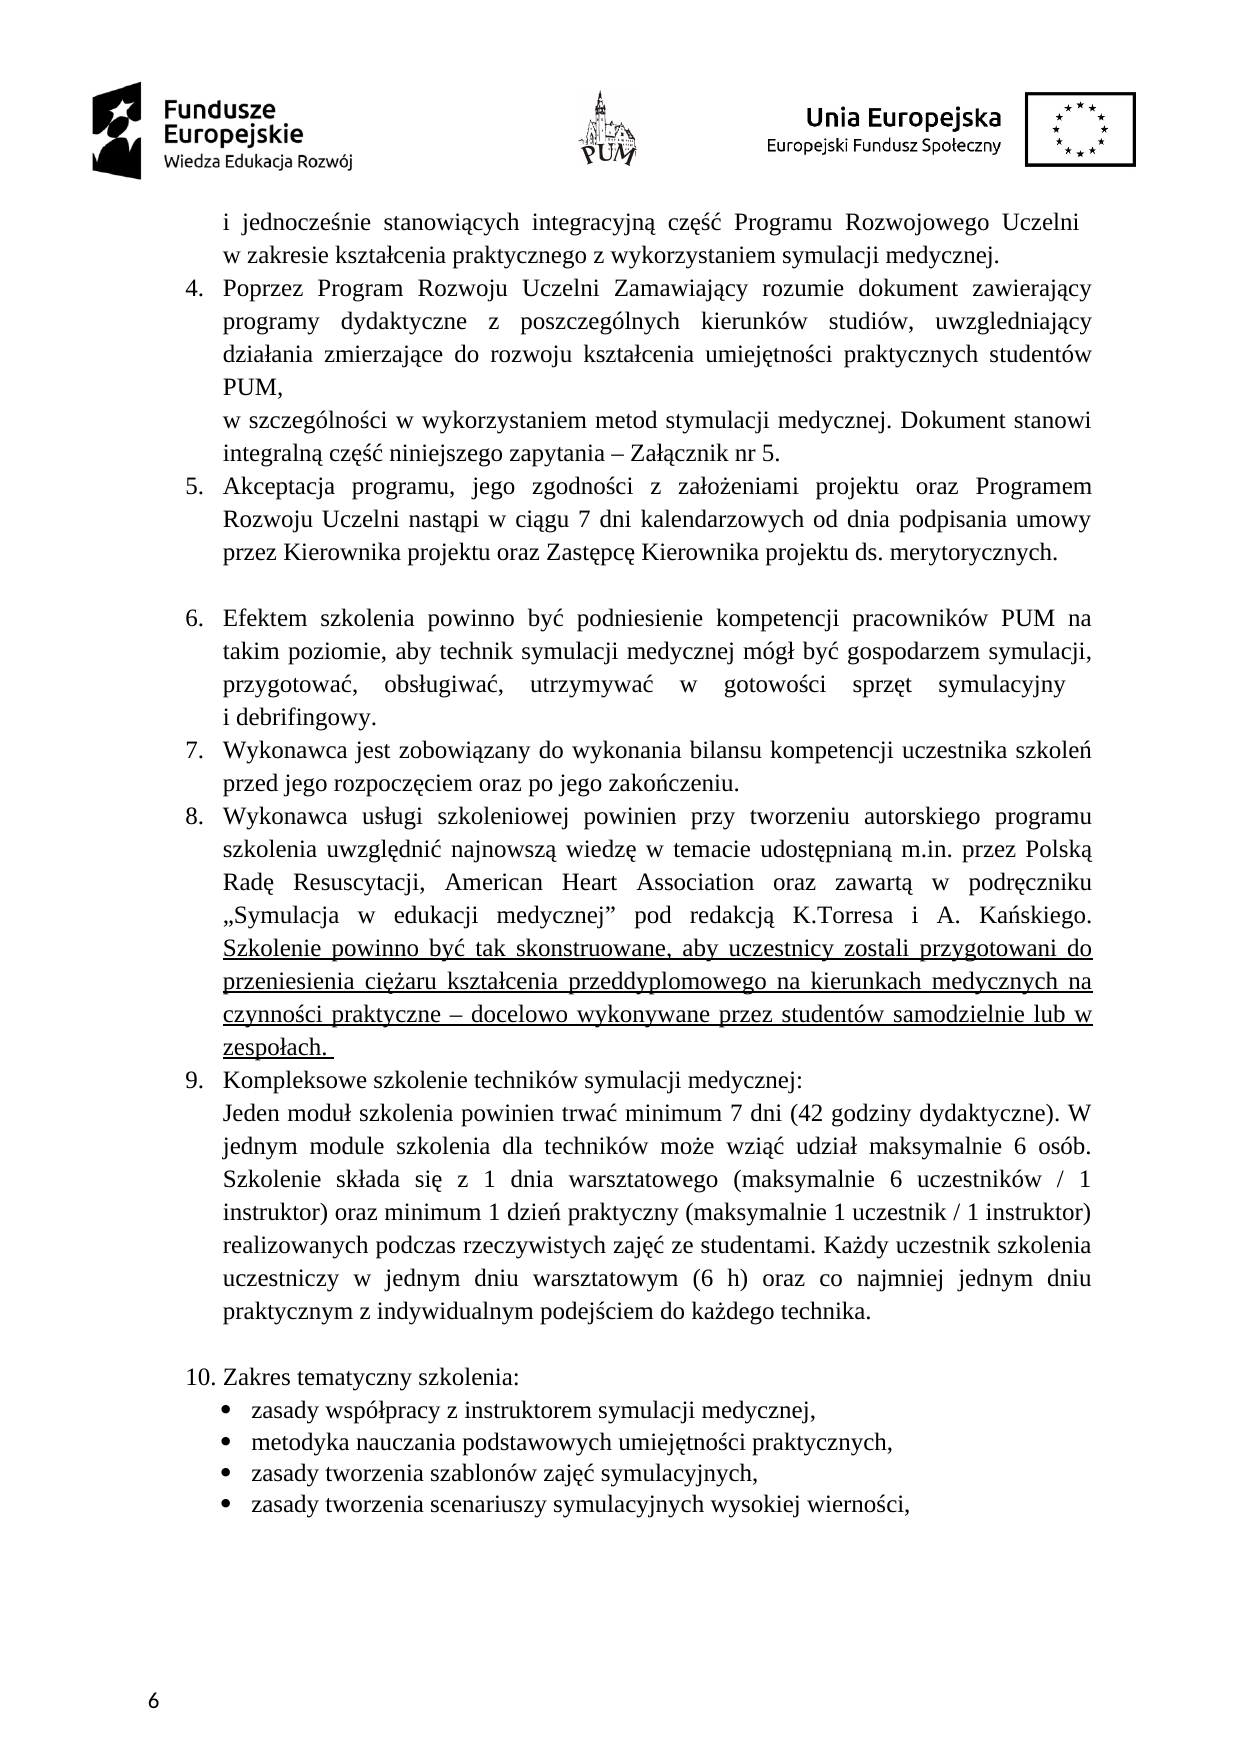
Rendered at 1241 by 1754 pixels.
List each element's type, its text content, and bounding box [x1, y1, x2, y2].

list Zakres tematyczny szkolenia: [185, 1362, 1093, 1391]
list Poprzez Program Rozwoju Uczelni Zamawiający rozumie dokument zawierający programy dydaktyczne z poszczególnych kierunków studiów, uwzgledniający działania zmierzające do rozwoju kształcenia umiejętności praktycznych studentów PUM, w szczególności w wykorzystaniem metod stymulacji medycznej. Dokument stanowi integralną część niniejszego zapytania – Załącznik nr 5. [185, 273, 1093, 467]
picture [578, 90, 637, 166]
list Wykonawca jest zobowiązany do wykonania bilansu kompetencji uczestnika szkoleń przed jego rozpoczęciem oraz po jego zakończeniu. [185, 735, 1093, 797]
list Efektem szkolenia powinno być podniesienie kompetencji pracowników PUM na takim poziomie, aby technik symulacji medycznej mógł być gospodarzem symulacji, przygotować, obsługiwać, utrzymywać w gotowości sprzęt symulacyjny i debrifingowy. [185, 603, 1093, 731]
text Jeden moduł szkolenia powinien trwać minimum 7 dni (42 godziny dydaktyczne). W jednym module szkolenia dla techników może wziąć udział maksymalnie 6 osób. Szkolenie składa się z 1 dnia warsztatowego (maksymalnie 6 uczestników / 1 instruktor) oraz minimum 1 dzień praktyczny (maksymalnie 1 uczestnik / 1 instruktor) realizowanych podczas rzeczywistych zajęć ze studentami. Każdy uczestnik szkolenia uczestniczy w jednym dniu warsztatowym (6 h) oraz co najmniej jednym dniu praktycznym z indywidualnym podejściem do każdego technika. [223, 1098, 1093, 1325]
list metodyka nauczania podstawowych umiejętności praktycznych, [221, 1427, 1093, 1455]
list zasady tworzenia szablonów zajęć symulacyjnych, [221, 1458, 1093, 1486]
picture [68, 57, 375, 202]
picture [743, 67, 1160, 191]
list Kompleksowe szkolenie techników symulacji medycznej: [185, 1065, 1093, 1094]
list Akceptacja programu, jego zgodności z założeniami projektu oraz Programem Rozwoju Uczelni nastąpi w ciągu 7 dni kalendarzowych od dnia podpisania umowy przez Kierownika projektu oraz Zastępcę Kierownika projektu ds. merytorycznych. [185, 471, 1093, 566]
list zasady współpracy z instruktorem symulacji medycznej, [221, 1396, 1093, 1424]
list zasady tworzenia scenariuszy symulacyjnych wysokiej wierności, [221, 1489, 1093, 1517]
list Wykonawca usługi szkoleniowej powinien przy tworzeniu autorskiego programu szkolenia uwzględnić najnowszą wiedzę w temacie udostępnianą m.in. przez Polską Radę Resuscytacji, American Heart Association oraz zawartą w podręczniku „Symulacja w edukacji medycznej” pod redakcją K.Torresa i A. Kańskiego. Szkolenie powinno być tak skonstruowane, aby uczestnicy zostali przygotowani do przeniesienia ciężaru kształcenia przeddyplomowego na kierunkach medycznych na czynności praktyczne – docelowo wykonywane przez studentów samodzielnie lub w zespołach. [185, 801, 1093, 1061]
